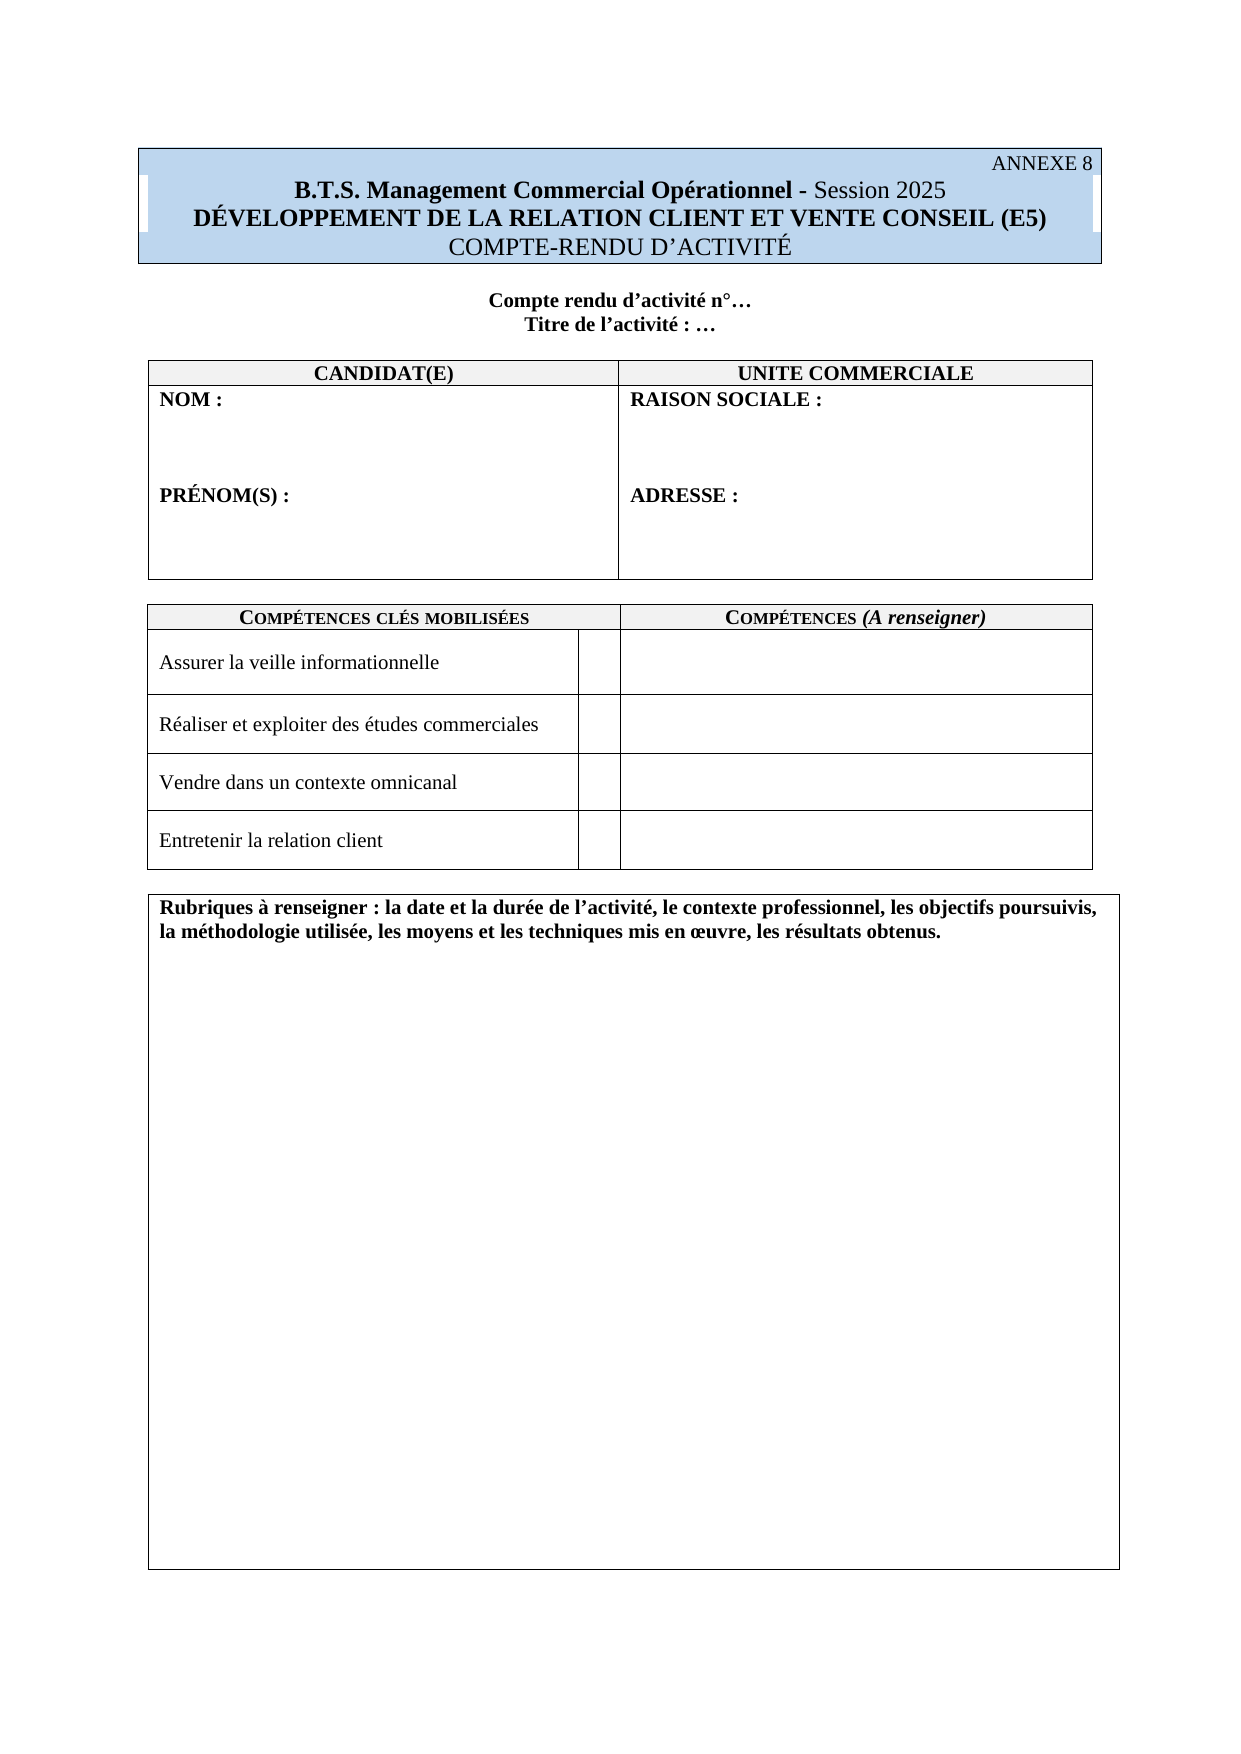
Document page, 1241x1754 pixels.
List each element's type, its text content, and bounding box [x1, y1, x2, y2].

table_cell [579, 630, 620, 694]
table_cell Entretenir la relation client [148, 811, 578, 869]
table_header Compte rendu d’activité n°… [148, 288, 1093, 312]
table_header UNITE COMMERCIALE [619, 361, 1092, 385]
table_cell [621, 754, 1092, 810]
table_cell [579, 695, 620, 752]
table_cell [621, 695, 1092, 752]
table_header Compétences (A renseigner) [621, 605, 1092, 629]
text B.T.S. Management Commercial Opérationnel - Session 2025 [148, 175, 1093, 203]
table_cell [579, 754, 620, 810]
table_cell Réaliser et exploiter des études commerciales [148, 695, 578, 752]
table_header Rubriques à renseigner : la date et la durée de l’activité, le contexte professionnel, les objectifs poursuivis, la méthodologie utilisée, les moyens et les techniques mis en œuvre, les résultats obtenus. [149, 895, 1119, 1569]
table_cell [621, 630, 1092, 694]
table_cell [579, 811, 620, 869]
text DéVELOPPEMENT DE LA RELATION CLIENT ET VENTE CONSEIL (E5) [148, 203, 1093, 229]
table_cell Raison sociale : Adresse : [619, 386, 1092, 579]
table_cell Assurer la veille informationnelle [148, 630, 578, 694]
table_header CANDIDAT(E) [149, 361, 618, 385]
table_cell Titre de l’activité : … [148, 312, 1093, 336]
text ANNEXE 8 [139, 149, 1101, 175]
table_header Compétences clés mobilisées [148, 605, 620, 629]
table_cell Vendre dans un contexte omnicanal [148, 754, 578, 810]
table_cell [621, 811, 1092, 869]
text COMPTE-RENDU D’ACTIVITÉ [139, 229, 1101, 263]
table_cell Nom : Prénom(s) : [149, 386, 618, 579]
